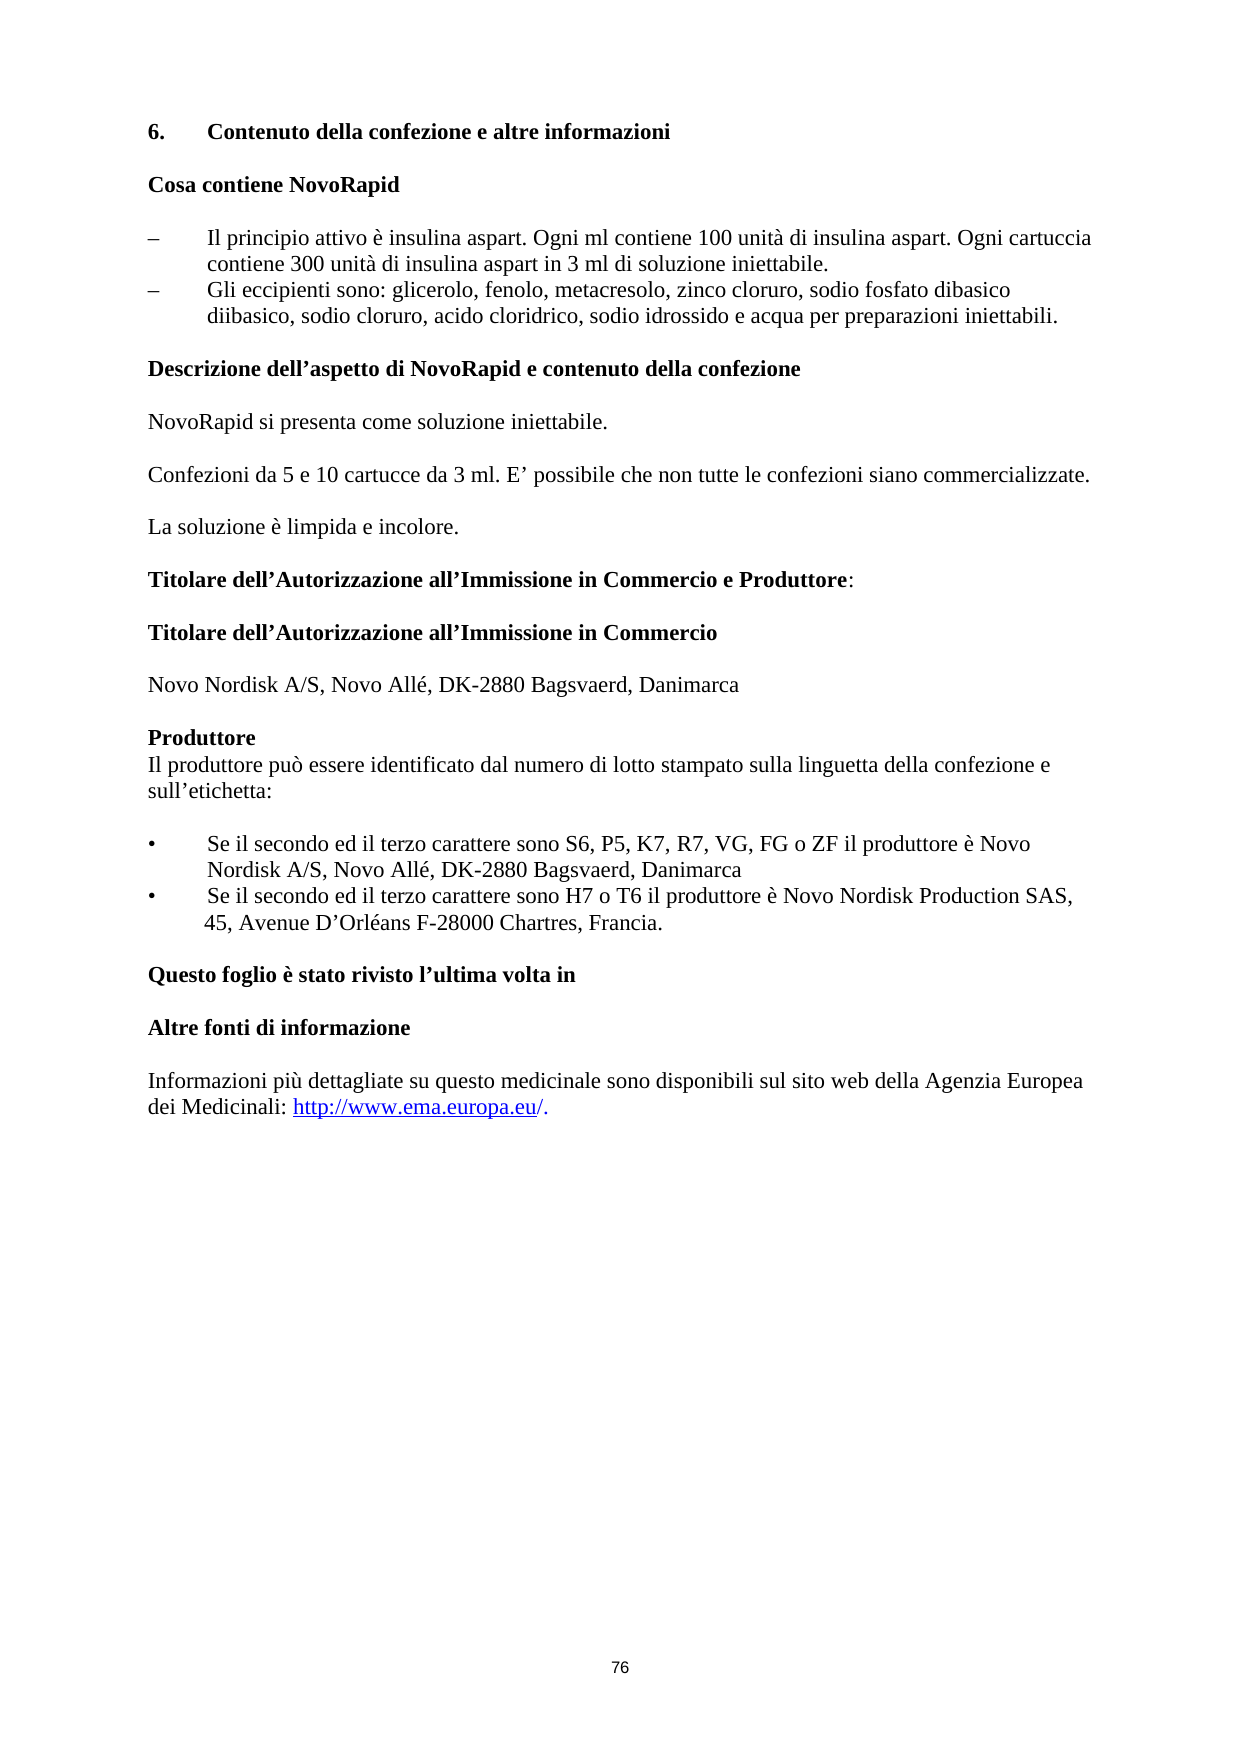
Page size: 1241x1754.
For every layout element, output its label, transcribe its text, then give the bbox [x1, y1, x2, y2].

text • Se il secondo ed il terzo carattere sono H7 o T6 il produttore è Novo Nordisk Production SAS, [148, 882, 1092, 909]
text – Il principio attivo è insulina aspart. Ogni ml contiene 100 unità di insulina aspart. Ogni cartuccia contiene 300 unità di insulina aspart in 3 ml di soluzione iniettabile. [148, 223, 1092, 276]
text NovoRapid si presenta come soluzione iniettabile. [148, 408, 1092, 434]
text Produttore [148, 724, 1092, 751]
text Novo Nordisk A/S, Novo Allé, DK-2880 Bagsvaerd, Danimarca [148, 672, 1092, 698]
text La soluzione è limpida e incolore. [148, 513, 1092, 540]
text • Se il secondo ed il terzo carattere sono S6, P5, K7, R7, VG, FG o ZF il produttore è Novo Nordisk A/S, Novo Allé, DK-2880 Bagsvaerd, Danimarca [148, 830, 1092, 882]
text Titolare dell’Autorizzazione all’Immissione in Commercio [148, 619, 1092, 645]
text Informazioni più dettagliate su questo medicinale sono disponibili sul sito web della Agenzia Europea dei Medicinali: http://www.ema.europa.eu/. [148, 1067, 1092, 1119]
text 45, Avenue D’Orléans F-28000 Chartres, Francia. [204, 909, 1092, 935]
text Cosa contiene NovoRapid [148, 171, 1092, 197]
text Altre fonti di informazione [148, 1014, 1092, 1041]
text Descrizione dell’aspetto di NovoRapid e contenuto della confezione [148, 355, 1092, 382]
text Questo foglio è stato rivisto l’ultima volta in [148, 961, 1092, 988]
text 6. Contenuto della confezione e altre informazioni [148, 118, 1092, 144]
text Il produttore può essere identificato dal numero di lotto stampato sulla linguetta della confezione e sull’etichetta: [148, 751, 1092, 803]
text Titolare dell’Autorizzazione all’Immissione in Commercio e Produttore: [148, 566, 1092, 592]
text – Gli eccipienti sono: glicerolo, fenolo, metacresolo, zinco cloruro, sodio fosfato dibasico diibasico, sodio cloruro, acido cloridrico, sodio idrossido e acqua per preparazioni iniettabili. [148, 276, 1092, 329]
text Confezioni da 5 e 10 cartucce da 3 ml. E’ possibile che non tutte le confezioni siano commercializzate. [148, 461, 1092, 487]
